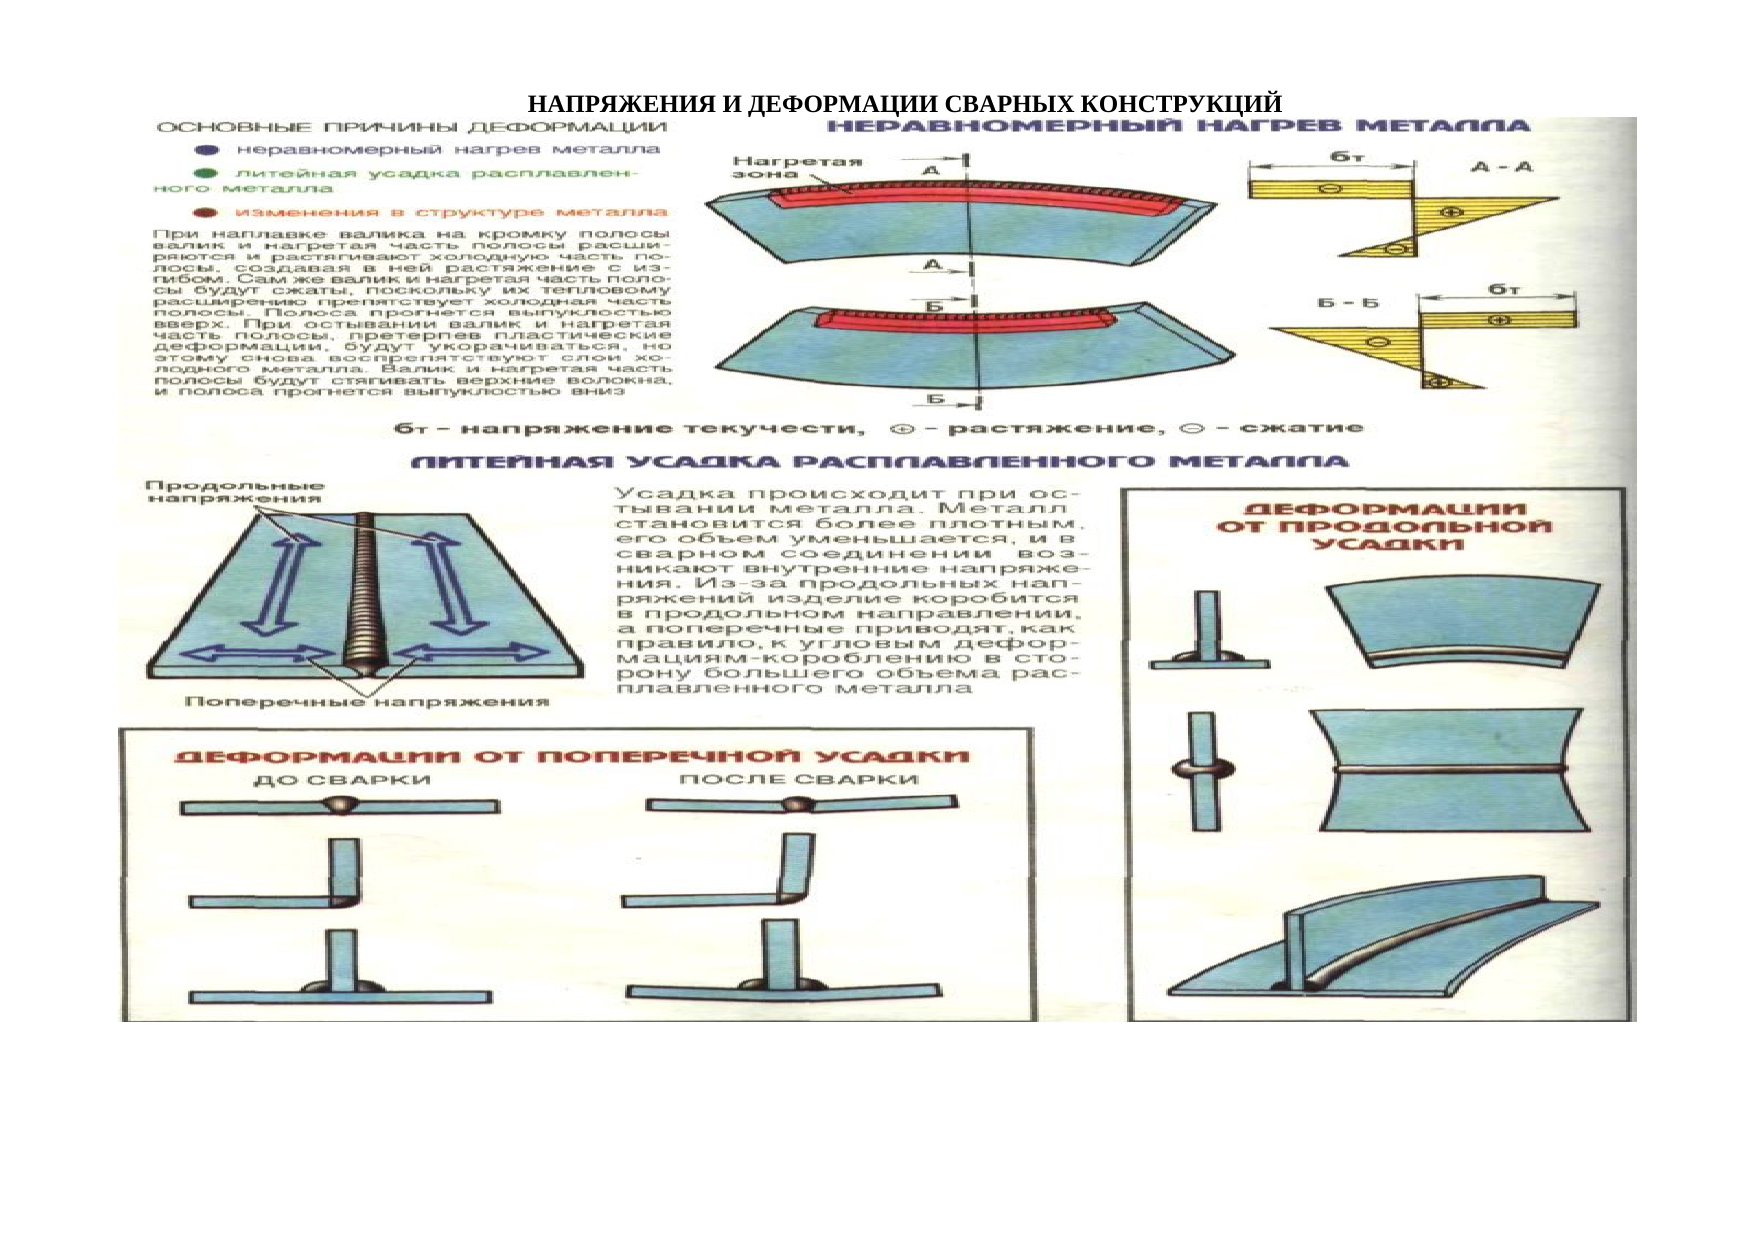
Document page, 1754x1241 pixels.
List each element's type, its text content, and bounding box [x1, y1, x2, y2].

text НАПРЯЖЕНИЯ И ДЕФОРМАЦИИ СВАРНЫХ КОНСТРУКЦИЙ [118, 89, 1636, 117]
picture [118, 117, 1637, 1022]
